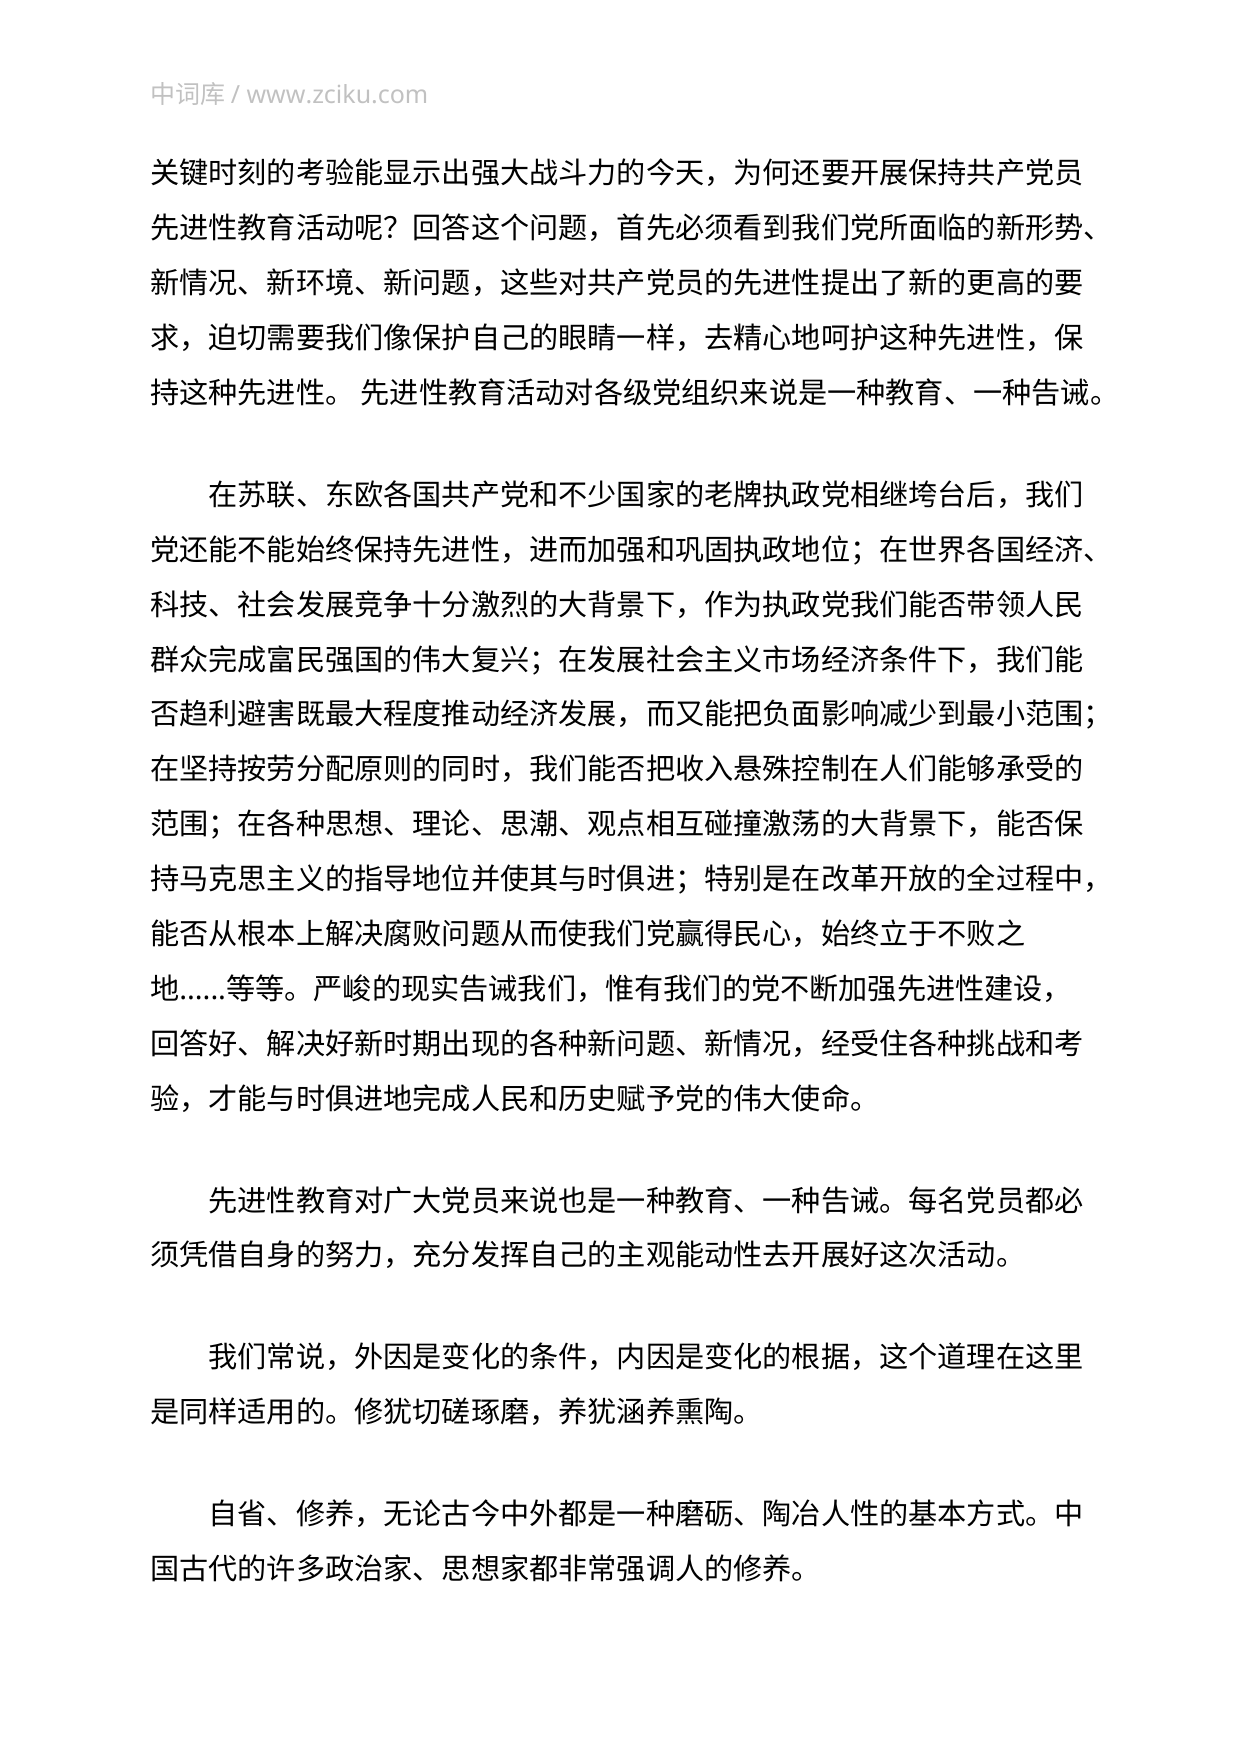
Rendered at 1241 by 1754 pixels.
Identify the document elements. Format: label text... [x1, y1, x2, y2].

text 先进性教育对广大党员来说也是一种教育、一种告诫。每名党员都必须凭借自身的努力，充分发挥自己的主观能动性去开展好这次活动。 [150, 1177, 1090, 1274]
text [150, 150, 1090, 412]
text 在苏联、东欧各国共产党和不少国家的老牌执政党相继垮台后，我们党还能不能始终保持先进性，进而加强和巩固执政地位；在世界各国经济、科技、社会发展竞争十分激烈的大背景下，作为执政党我们能否带领人民群众完成富民强国的伟大复兴；在发展社会主义市场经济条件下，我们能否趋利避害既最大程度推动经济发展，而又能把负面影响减少到最小范围；在坚持按劳分配原则的同时，我们能否把收入悬殊控制在人们能够承受的范围；在各种思想、理论、思潮、观点相互碰撞激荡的大背景下，能否保持马克思主义的指导地位并使其与时俱进；特别是在改革开放的全过程中，能否从根本上解决腐败问题从而使我们党赢得民心，始终立于不败之地......等等。严峻的现实告诫我们，惟有我们的党不断加强先进性建设，回答好、解决好新时期出现的各种新问题、新情况，经受住各种挑战和考验，才能与时俱进地完成人民和历史赋予党的伟大使命。 [150, 471, 1090, 1118]
text 自省、修养，无论古今中外都是一种磨砺、陶冶人性的基本方式。中国古代的许多政治家、思想家都非常强调人的修养。 [150, 1490, 1090, 1588]
text 我们常说，外因是变化的条件，内因是变化的根据，这个道理在这里是同样适用的。修犹切磋琢磨，养犹涵养熏陶。 [150, 1334, 1090, 1431]
